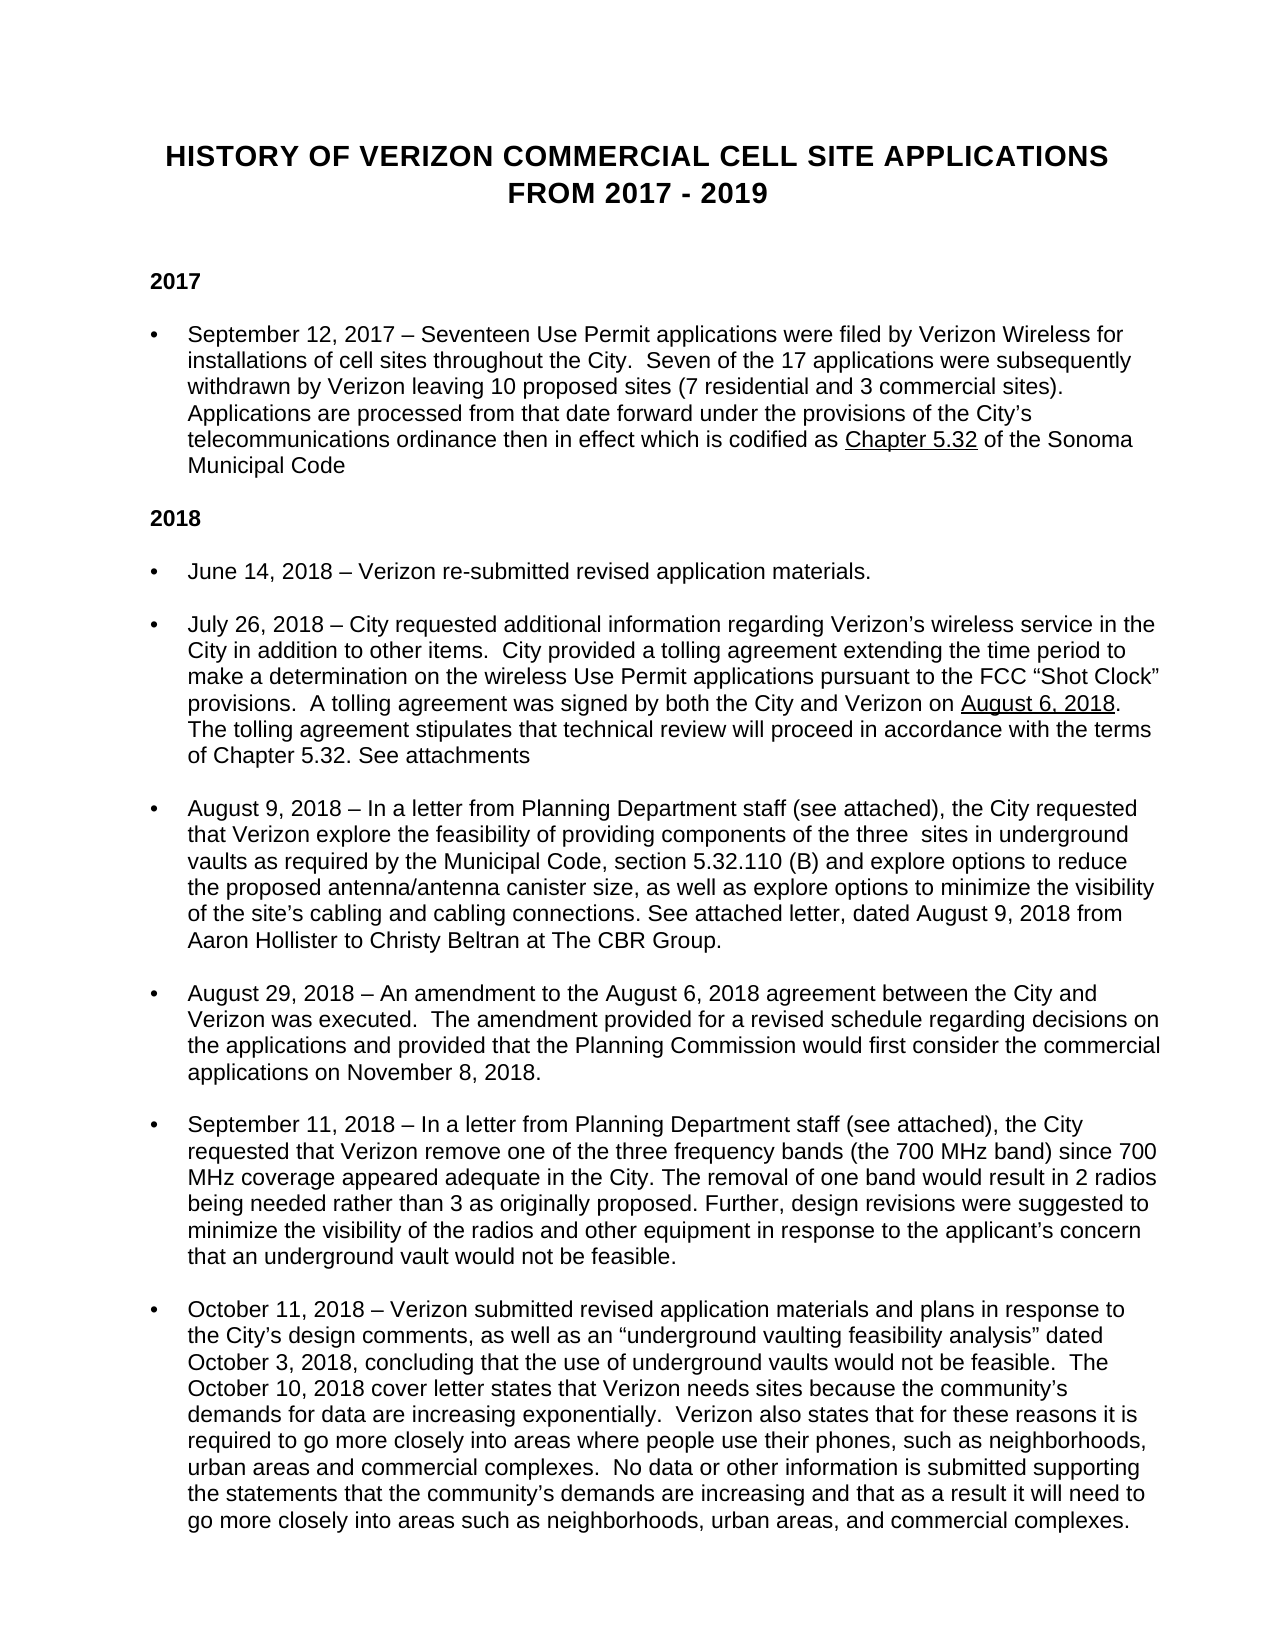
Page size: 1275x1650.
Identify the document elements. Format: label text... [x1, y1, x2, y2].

list September 11, 2018 – In a letter from Planning Department staff (see attached), the City requested that Verizon remove one of the three frequency bands (the 700 MHz band) since 700 MHz coverage appeared adequate in the City. The removal of one band would result in 2 radios being needed rather than 3 as originally proposed. Further, design revisions were suggested to minimize the visibility of the radios and other equipment in response to the applicant’s concern that an underground vault would not be feasible. [150, 1111, 1162, 1269]
text HISTORY OF VERIZON COMMERCIAL CELL SITE APPLICATIONS [112, 139, 1162, 172]
list June 14, 2018 – Verizon re-submitted revised application materials. [150, 558, 1162, 584]
list October 11, 2018 – Verizon submitted revised application materials and plans in response to the City’s design comments, as well as an “underground vaulting feasibility analysis” dated October 3, 2018, concluding that the use of underground vaults would not be feasible. The October 10, 2018 cover letter states that Verizon needs sites because the community’s demands for data are increasing exponentially. Verizon also states that for these reasons it is required to go more closely into areas where people use their phones, such as neighborhoods, urban areas and commercial complexes. No data or other information is submitted supporting the statements that the community’s demands are increasing and that as a result it will need to go more closely into areas such as neighborhoods, urban areas, and commercial complexes. [150, 1296, 1162, 1533]
text 2018 [112, 505, 1162, 531]
list August 9, 2018 – In a letter from Planning Department staff (see attached), the City requested that Verizon explore the feasibility of providing components of the three sites in underground vaults as required by the Municipal Code, section 5.32.110 (B) and explore options to reduce the proposed antenna/antenna canister size, as well as explore options to minimize the visibility of the site’s cabling and cabling connections. See attached letter, dated August 9, 2018 from Aaron Hollister to Christy Beltran at The CBR Group. [150, 795, 1162, 953]
list September 12, 2017 – Seventeen Use Permit applications were filed by Verizon Wireless for installations of cell sites throughout the City. Seven of the 17 applications were subsequently withdrawn by Verizon leaving 10 proposed sites (7 residential and 3 commercial sites). Applications are processed from that date forward under the provisions of the City’s telecommunications ordinance then in effect which is codified as Chapter 5.32 of the Sonoma Municipal Code [150, 321, 1162, 479]
text FROM 2017 - 2019 [112, 176, 1162, 209]
text 2017 [112, 268, 1162, 294]
list August 29, 2018 – An amendment to the August 6, 2018 agreement between the City and Verizon was executed. The amendment provided for a revised schedule regarding decisions on the applications and provided that the Planning Commission would first consider the commercial applications on November 8, 2018. [150, 979, 1162, 1085]
list July 26, 2018 – City requested additional information regarding Verizon’s wireless service in the City in addition to other items. City provided a tolling agreement extending the time period to make a determination on the wireless Use Permit applications pursuant to the FCC “Shot Clock” provisions. A tolling agreement was signed by both the City and Verizon on August 6, 2018. The tolling agreement stipulates that technical review will proceed in accordance with the terms of Chapter 5.32. See attachments [150, 611, 1162, 769]
